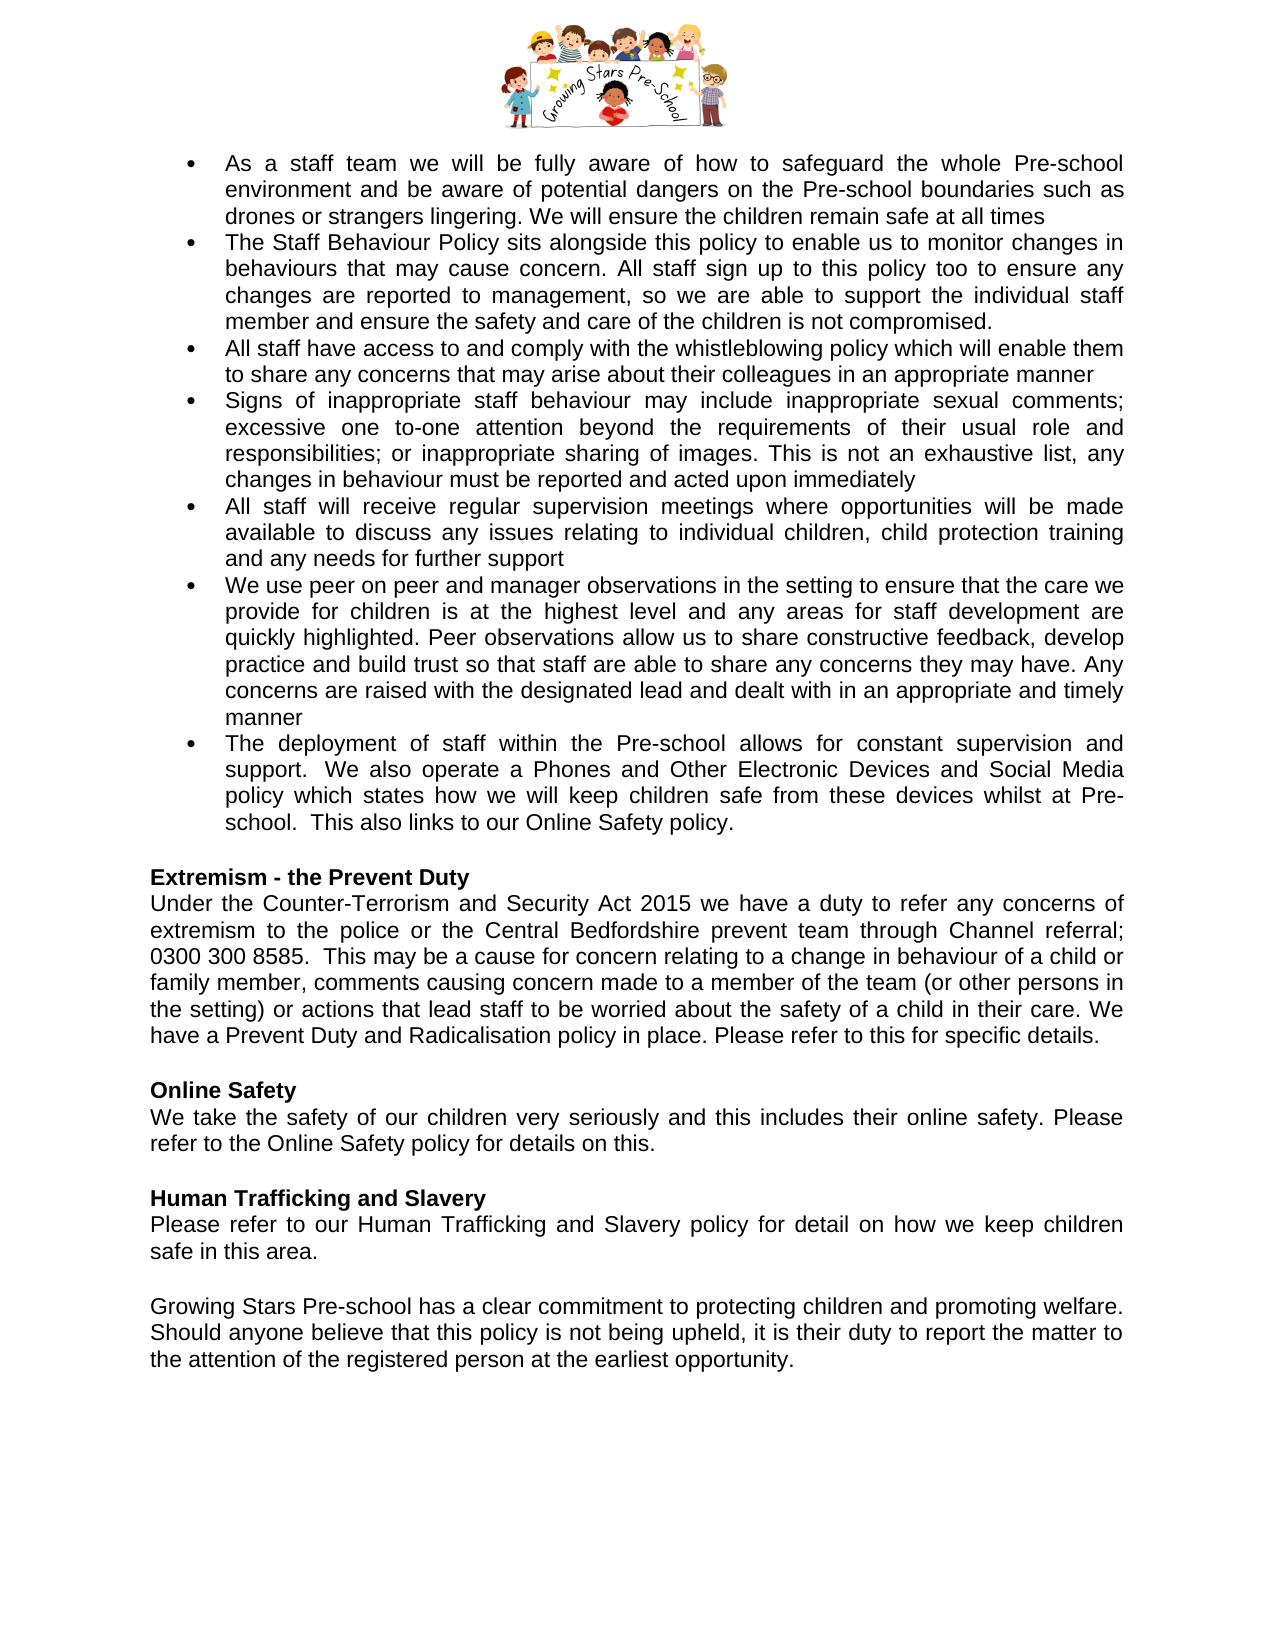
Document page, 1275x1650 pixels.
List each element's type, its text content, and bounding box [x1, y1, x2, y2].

list The Staff Behaviour Policy sits alongside this policy to enable us to monitor changes in behaviours that may cause concern. All staff sign up to this policy too to ensure any changes are reported to management, so we are able to support the individual staff member and ensure the safety and care of the children is not compromised. [187, 229, 1125, 334]
text Please refer to our Human Trafficking and Slavery policy for detail on how we keep children safe in this area. [150, 1211, 1125, 1264]
list We use peer on peer and manager observations in the setting to ensure that the care we provide for children is at the highest level and any areas for staff development are quickly highlighted. Peer observations allow us to share constructive feedback, develop practice and build trust so that staff are able to share any concerns they may have. Any concerns are raised with the designated lead and dealt with in an appropriate and timely manner [187, 572, 1125, 730]
text We take the safety of our children very seriously and this includes their online safety. Please refer to the Online Safety policy for details on this. [150, 1103, 1125, 1156]
text Growing Stars Pre-school has a clear commitment to protecting children and promoting welfare. Should anyone believe that this policy is not being upheld, it is their duty to report the matter to the attention of the registered person at the earliest opportunity. [150, 1293, 1125, 1372]
list All staff have access to and comply with the whistleblowing policy which will enable them to share any concerns that may arise about their colleagues in an appropriate manner [187, 334, 1125, 387]
text Online Safety [150, 1077, 1125, 1103]
text Under the Counter-Terrorism and Security Act 2015 we have a duty to refer any concerns of extremism to the police or the Central Bedfordshire prevent team through Channel referral; 0300 300 8585. This may be a cause for concern relating to a change in behaviour of a child or family member, comments causing concern made to a member of the team (or other persons in the setting) or actions that lead staff to be worried about the safety of a child in their care. We have a Prevent Duty and Radicalisation policy in place. Please refer to this for specific details. [150, 890, 1125, 1048]
text Extremism - the Prevent Duty [150, 864, 1125, 890]
list The deployment of staff within the Pre-school allows for constant supervision and support. We also operate a Phones and Other Electronic Devices and Social Media policy which states how we will keep children safe from these devices whilst at Pre-school. This also links to our Online Safety policy. [187, 730, 1125, 835]
list Signs of inappropriate staff behaviour may include inappropriate sexual comments; excessive one to-one attention beyond the requirements of their usual role and responsibilities; or inappropriate sharing of images. This is not an exhaustive list, any changes in behaviour must be reported and acted upon immediately [187, 387, 1125, 493]
list As a staff team we will be fully aware of how to safeguard the whole Pre-school environment and be aware of potential dangers on the Pre-school boundaries such as drones or strangers lingering. We will ensure the children remain safe at all times [187, 150, 1125, 229]
picture [501, 0, 728, 150]
text Human Trafficking and Slavery [150, 1185, 1125, 1211]
list All staff will receive regular supervision meetings where opportunities will be made available to discuss any issues relating to individual children, child protection training and any needs for further support [187, 493, 1125, 572]
